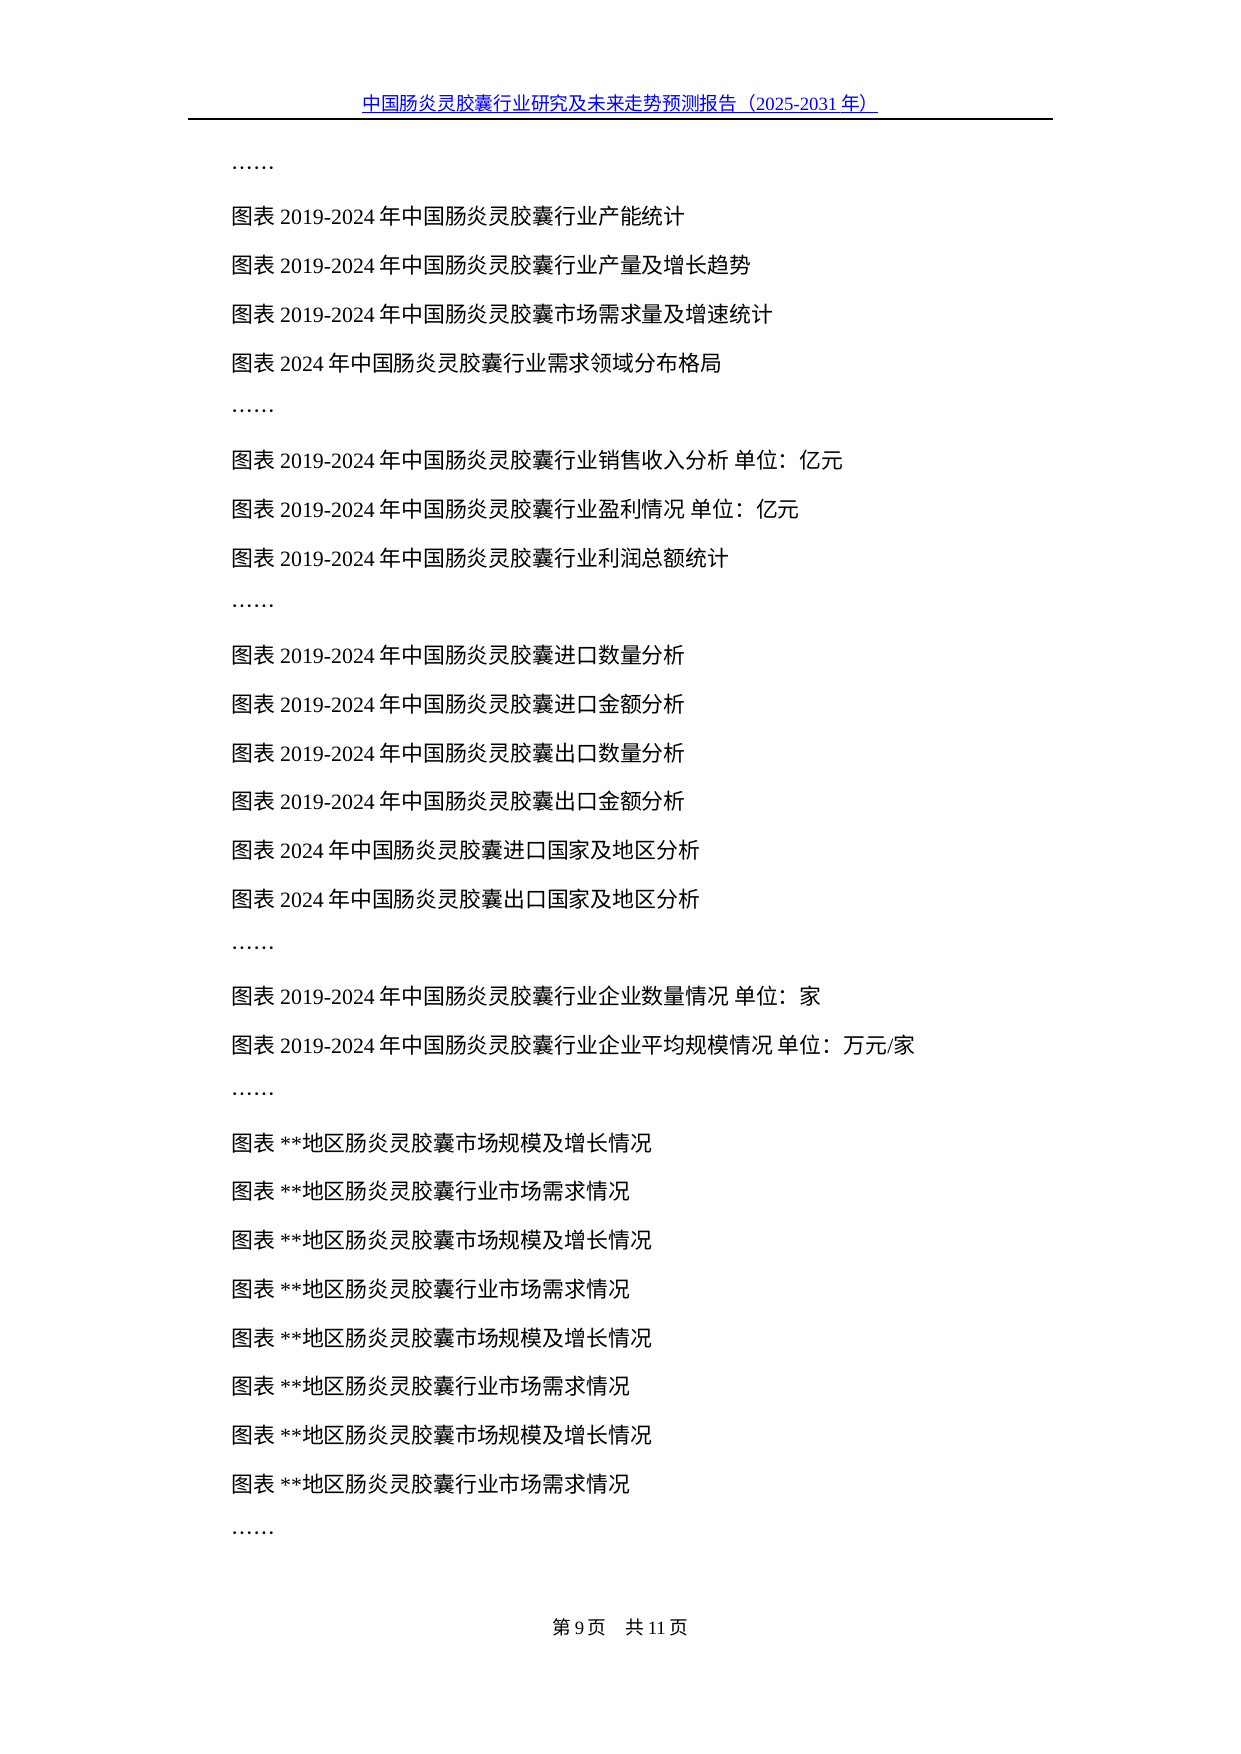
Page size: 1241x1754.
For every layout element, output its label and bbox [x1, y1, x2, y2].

text [187, 150, 1053, 1548]
